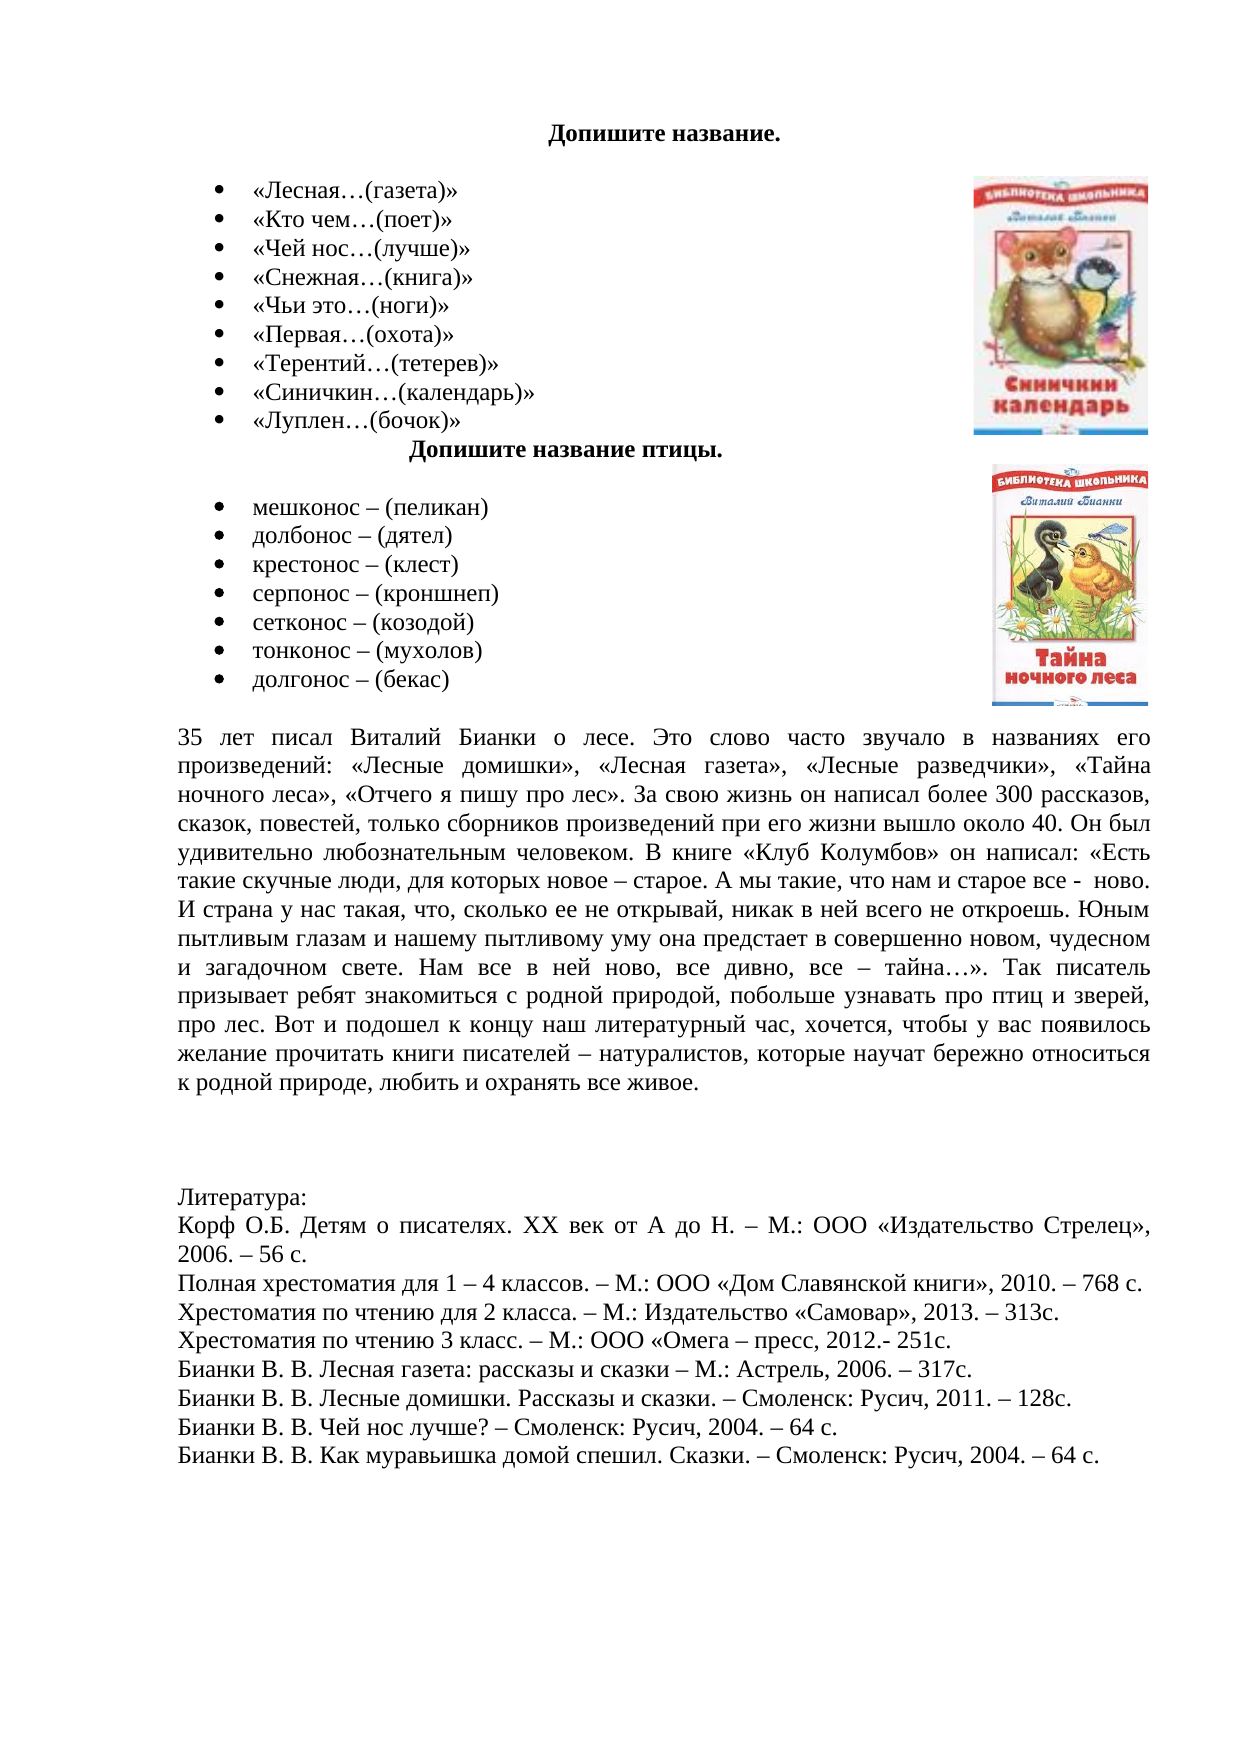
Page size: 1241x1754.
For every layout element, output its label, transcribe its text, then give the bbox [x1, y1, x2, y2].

picture [973, 176, 1149, 435]
picture [992, 464, 1149, 706]
list «Снежная…(книга)» [215, 262, 973, 291]
list крестонос – (клест) [215, 549, 992, 578]
list «Лесная…(газета)» [215, 176, 973, 204]
text Допишите название. [177, 118, 1152, 147]
list «Терентий…(тетерев)» [215, 348, 973, 377]
text Бианки В. В. Как муравьишка домой спешил. Сказки. – Смоленск: Русич, 2004. – 64 с. [177, 1441, 1152, 1469]
list «Луплен…(бочок)» [215, 406, 973, 434]
text Полная хрестоматия для 1 – 4 классов. – М.: ООО «Дом Славянской книги», 2010. – 768 с. [177, 1268, 1152, 1297]
list «Синичкин…(календарь)» [215, 377, 973, 406]
text Бианки В. В. Чей нос лучше? – Смоленск: Русич, 2004. – 64 с. [177, 1412, 1152, 1441]
text Бианки В. В. Лесные домишки. Рассказы и сказки. – Смоленск: Русич, 2011. – 128с. [177, 1383, 1152, 1412]
list тонконос – (мухолов) [215, 636, 992, 664]
text Литература: [177, 1182, 1152, 1211]
list долгонос – (бекас) [215, 664, 992, 693]
list «Чьи это…(ноги)» [215, 291, 973, 319]
list долбонос – (дятел) [215, 521, 992, 549]
text 35 лет писал Виталий Бианки о лесе. Это слово часто звучало в названиях его произведений: «Лесные домишки», «Лесная газета», «Лесные разведчики», «Тайна ночного леса», «Отчего я пишу про лес». За свою жизнь он написал более 300 рассказов, сказок, повестей, только сборников произведений при его жизни вышло около 40. Он был удивительно любознательным человеком. В книге «Клуб Колумбов» он написал: «Есть такие скучные люди, для которых новое – старое. А мы такие, что нам и старое все - ново. И страна у нас такая, что, сколько ее не открывай, никак в ней всего не откроешь. Юным пытливым глазам и нашему пытливому уму она предстает в совершенно новом, чудесном и загадочном свете. Нам все в ней ново, все дивно, все – тайна…». Так писатель призывает ребят знакомиться с родной природой, побольше узнавать про птиц и зверей, про лес. Вот и подошел к концу наш литературный час, хочется, чтобы у вас появилось желание прочитать книги писателей – натуралистов, которые научат бережно относиться к родной природе, любить и охранять все живое. [177, 722, 1152, 1096]
list «Кто чем…(поет)» [215, 204, 973, 233]
text Хрестоматия по чтению 3 класс. – М.: ООО «Омега – пресс, 2012.- 251с. [177, 1326, 1152, 1354]
list «Чей нос…(лучше)» [215, 233, 973, 262]
list «Первая…(охота)» [215, 319, 973, 348]
text Допишите название птицы. [177, 434, 1152, 463]
text Корф О.Б. Детям о писателях. ХХ век от А до Н. – М.: ООО «Издательство Стрелец», 2006. – 56 с. [177, 1211, 1152, 1268]
list серпонос – (кроншнеп) [215, 578, 992, 607]
list мешконос – (пеликан) [215, 492, 992, 521]
list сетконос – (козодой) [215, 607, 992, 636]
text Хрестоматия по чтению для 2 класса. – М.: Издательство «Самовар», 2013. – 313с. [177, 1297, 1152, 1326]
text Бианки В. В. Лесная газета: рассказы и сказки – М.: Астрель, 2006. – 317с. [177, 1354, 1152, 1383]
